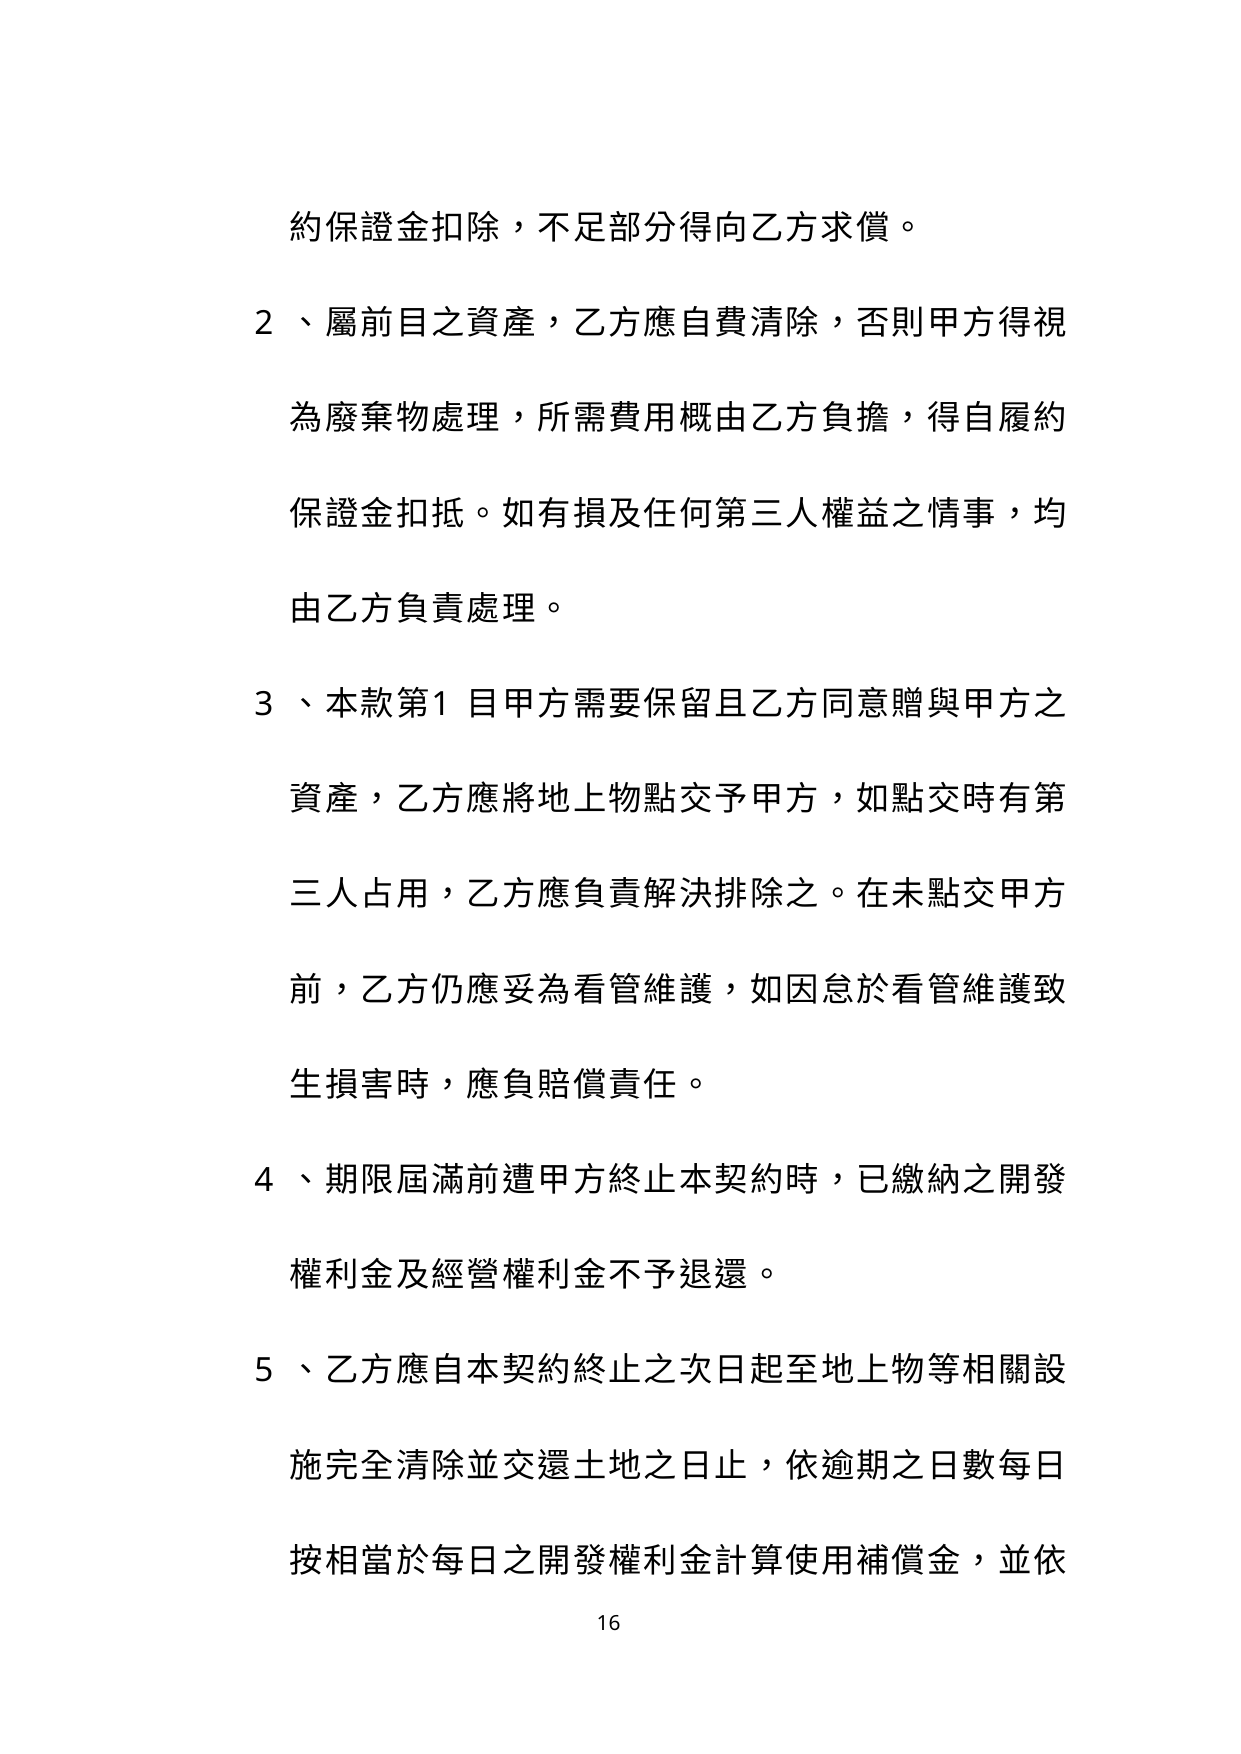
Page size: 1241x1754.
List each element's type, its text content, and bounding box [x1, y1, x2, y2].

subtitle 屬前目之資產，乙方應自費清除，否則甲方得視為廢棄物處理，所需費用概由乙方負擔，得自履約保證金扣抵。如有損及任何第三人權益之情事，均由乙方負責處理。 [236, 272, 1069, 653]
subtitle 期限屆滿前遭甲方終止本契約時，已繳納之開發權利金及經營權利金不予退還。 [236, 1129, 1069, 1320]
subtitle 本款第1目甲方需要保留且乙方同意贈與甲方之資產，乙方應將地上物點交予甲方，如點交時有第三人占用，乙方應負責解決排除之。在未點交甲方前，乙方仍應妥為看管維護，如因怠於看管維護致生損害時，應負賠償責任。 [236, 653, 1069, 1129]
subtitle 乙方應自本契約終止之次日起至地上物等相關設施完全清除並交還土地之日止，依逾期之日數每日按相當於每日之開發權利金計算使用補償金，並依契約所定每月之開發權利金之24倍計算懲罰性違約金，給付予甲方。如甲方有其他損害，並得請求賠償之。 [236, 1320, 1069, 1605]
